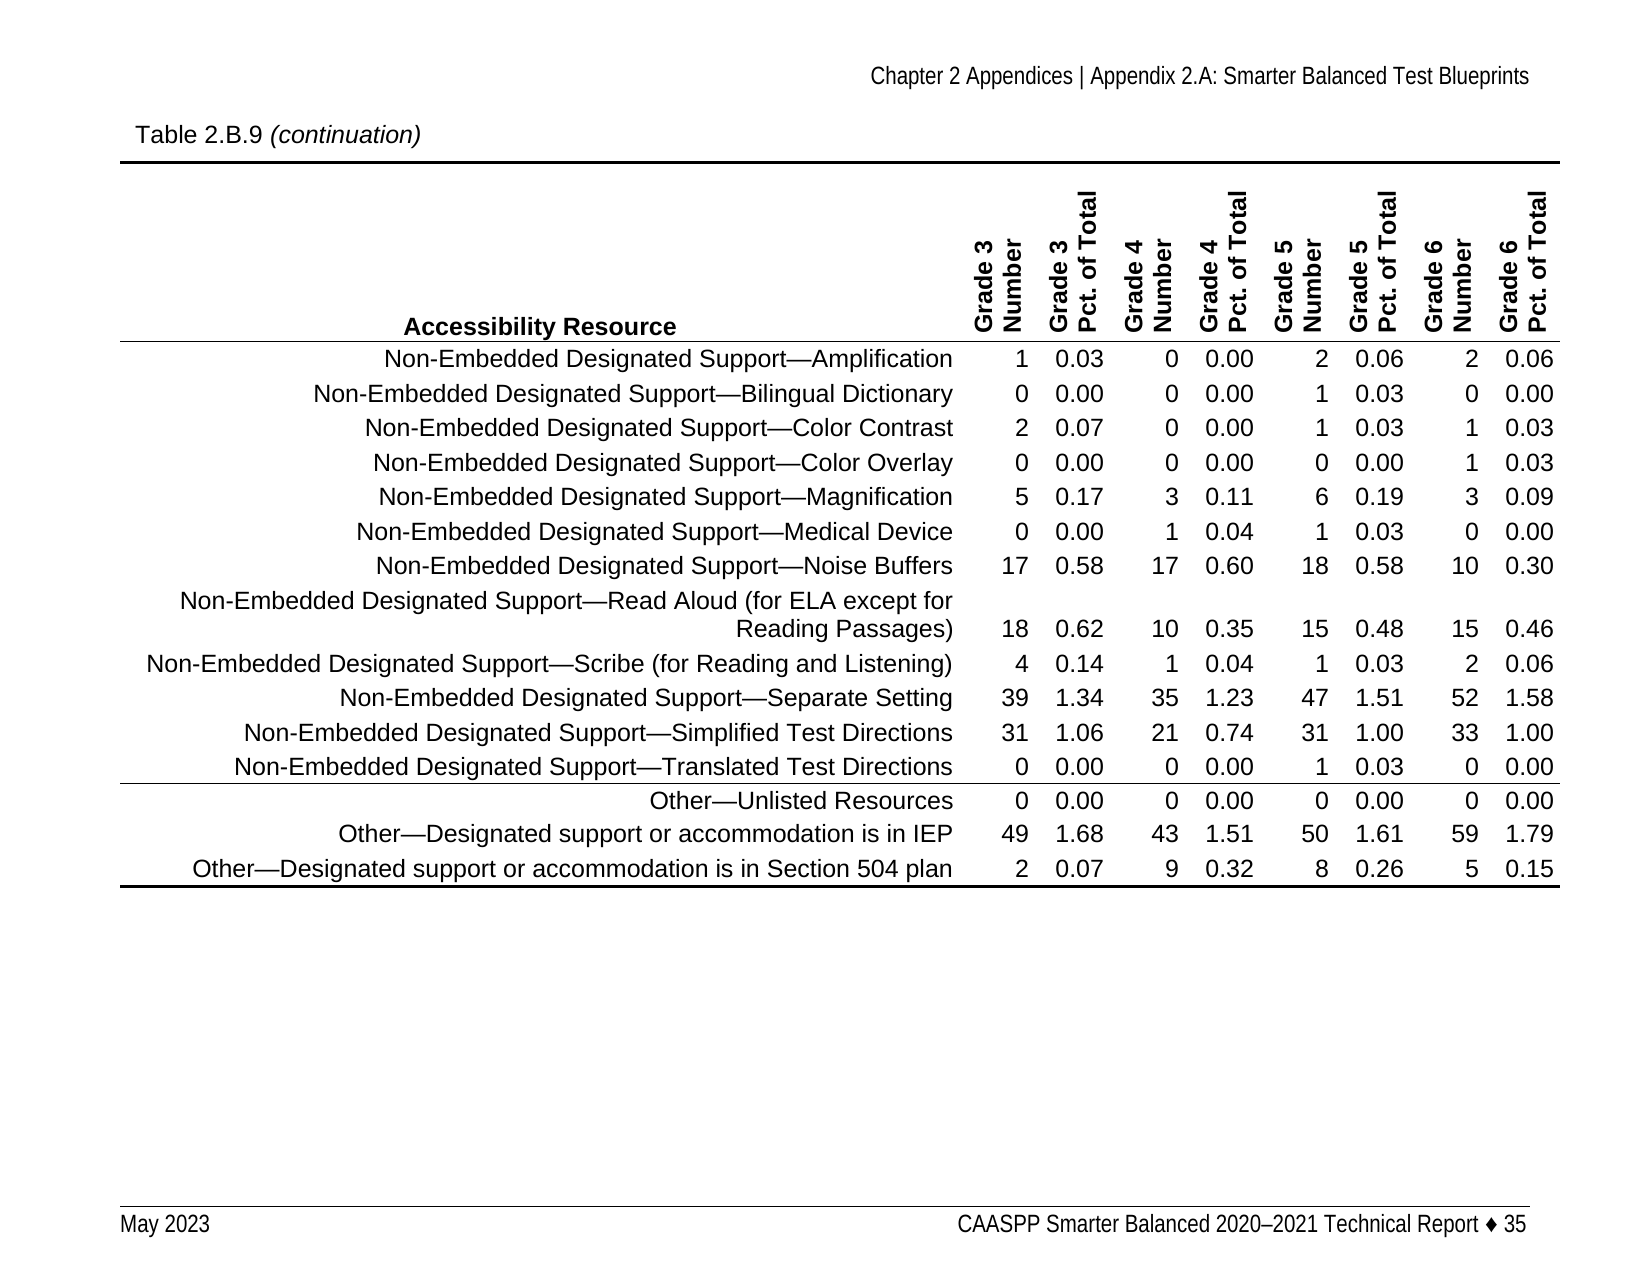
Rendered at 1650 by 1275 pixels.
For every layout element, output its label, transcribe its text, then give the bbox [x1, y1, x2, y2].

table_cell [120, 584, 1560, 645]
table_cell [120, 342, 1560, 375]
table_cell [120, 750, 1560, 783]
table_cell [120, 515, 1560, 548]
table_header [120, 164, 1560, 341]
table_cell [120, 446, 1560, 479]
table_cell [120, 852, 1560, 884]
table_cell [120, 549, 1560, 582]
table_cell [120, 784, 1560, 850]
text Table 2.B.9 (continuation) [135, 120, 1530, 149]
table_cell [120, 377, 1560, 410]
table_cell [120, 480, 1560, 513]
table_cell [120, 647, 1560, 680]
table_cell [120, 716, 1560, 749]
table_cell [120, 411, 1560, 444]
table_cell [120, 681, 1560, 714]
